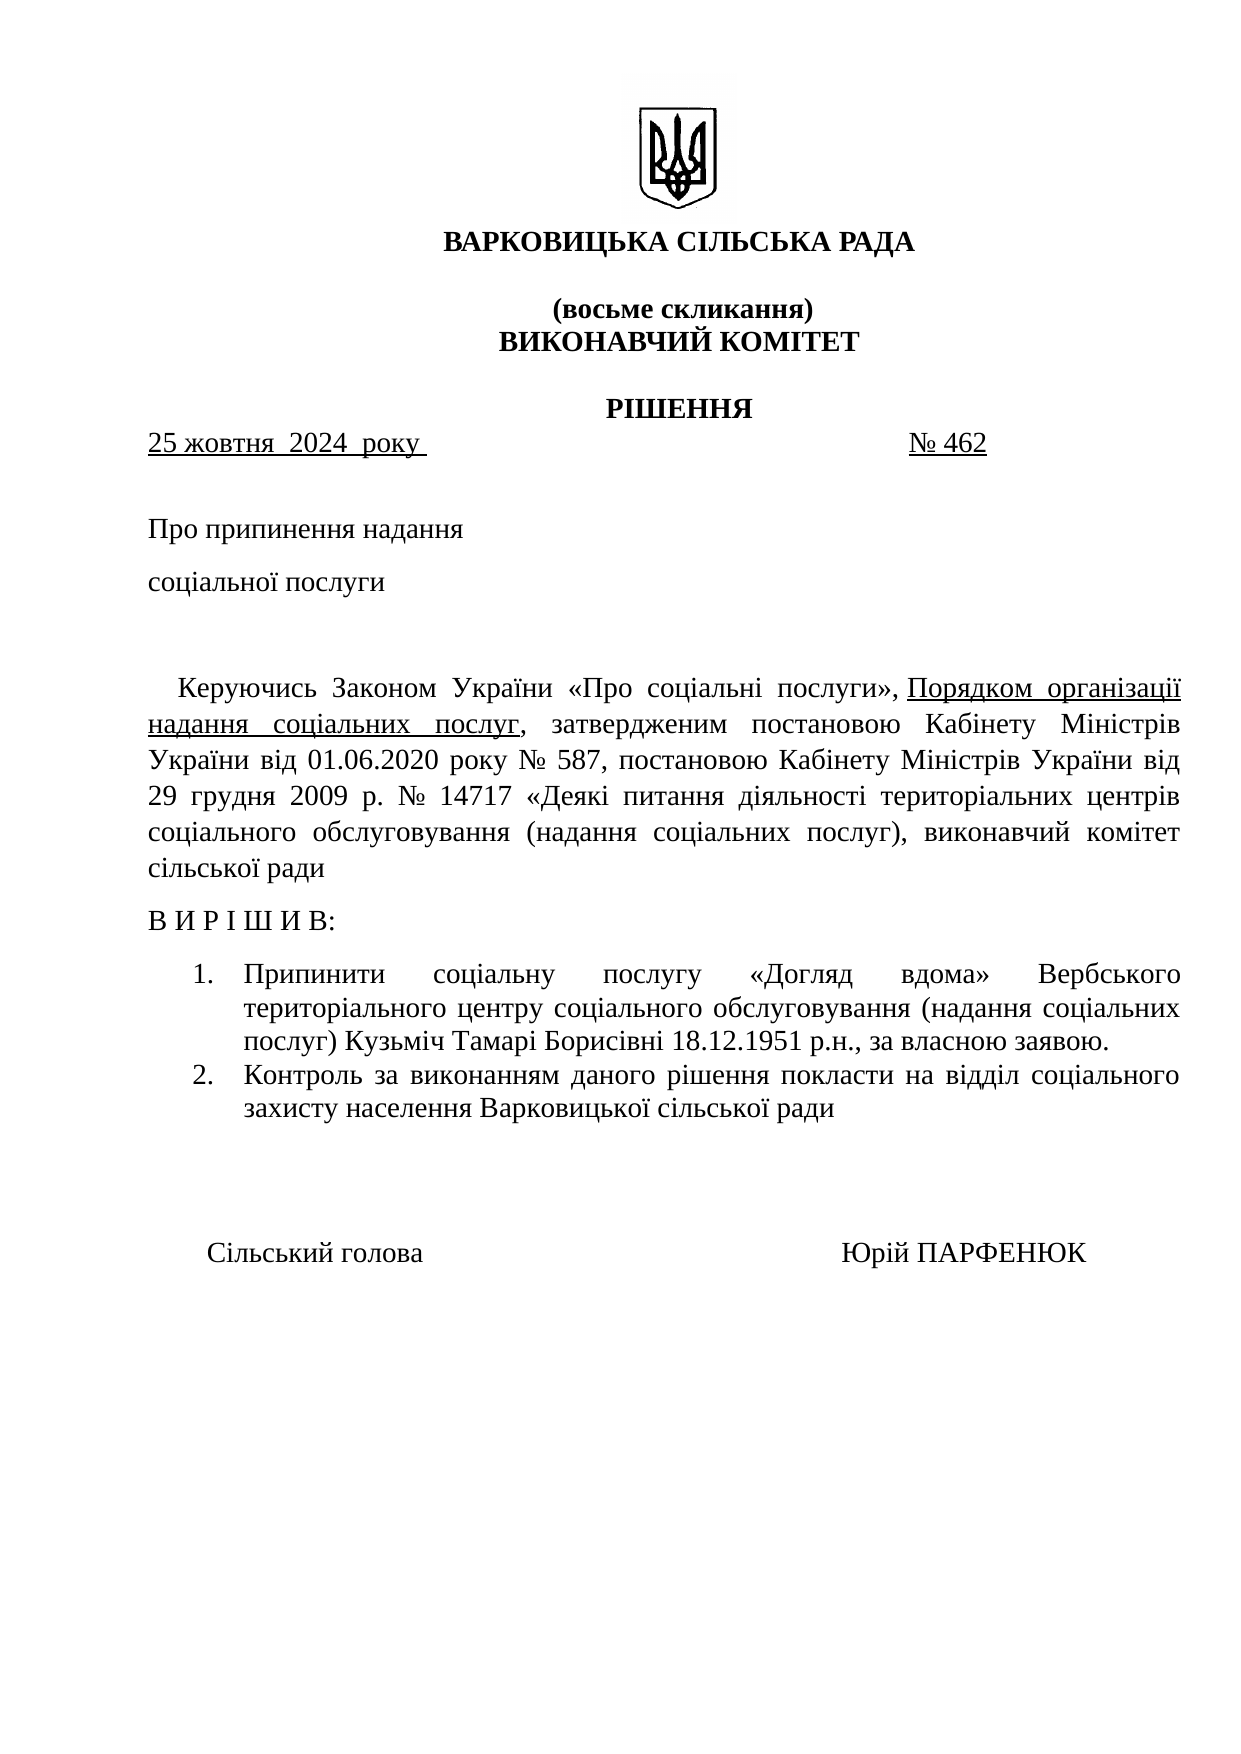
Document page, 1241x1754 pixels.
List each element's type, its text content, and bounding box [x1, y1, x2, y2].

list Контроль за виконанням даного рішення покласти на відділ соціального захисту населення Варковицької сільської ради [192, 1057, 1181, 1124]
text Про припинення надання [118, 511, 1211, 545]
text 25 жовтня 2024 року № 462 [148, 425, 1181, 459]
text В И Р І Ш И В: [148, 903, 1181, 937]
picture [621, 73, 737, 224]
text (восьме скликання) [177, 291, 1181, 324]
text Сільський голова Юрій ПАРФЕНЮК [177, 1235, 1211, 1268]
text Керуючись Законом України «Про соціальні послуги», Порядком організації надання соціальних послуг, затвердженим постановою Кабінету Міністрів України від 01.06.2020 року № 587, постановою Кабінету Міністрів України від 29 грудня 2009 р. № 14717 «Деякі питання діяльності територіальних центрів соціального обслуговування (надання соціальних послуг), виконавчий комітет сільської ради [148, 848, 1181, 884]
text Рішення [177, 392, 1181, 425]
text виконавчий комітет [177, 324, 1181, 358]
text Керуючись Законом України «Про соціальні послуги», Порядком організації надання соціальних послуг, затвердженим постановою Кабінету Міністрів України від 01.06.2020 року № 587, постановою Кабінету Міністрів України від 29 грудня 2009 р. № 14717 «Деякі питання діяльності територіальних центрів соціального обслуговування (надання соціальних послуг), виконавчий комітет сільської ради [148, 670, 1181, 735]
text ВАРКОВИЦЬКА сільська рада [177, 224, 1181, 257]
list Припинити соціальну послугу «Догляд вдома» Вербського територіального центру соціального обслуговування (надання соціальних послуг) Кузьміч Тамарі Борисівні 18.12.1951 р.н., за власною заявою. [192, 956, 1181, 1057]
text соціальної послуги [118, 564, 1211, 598]
